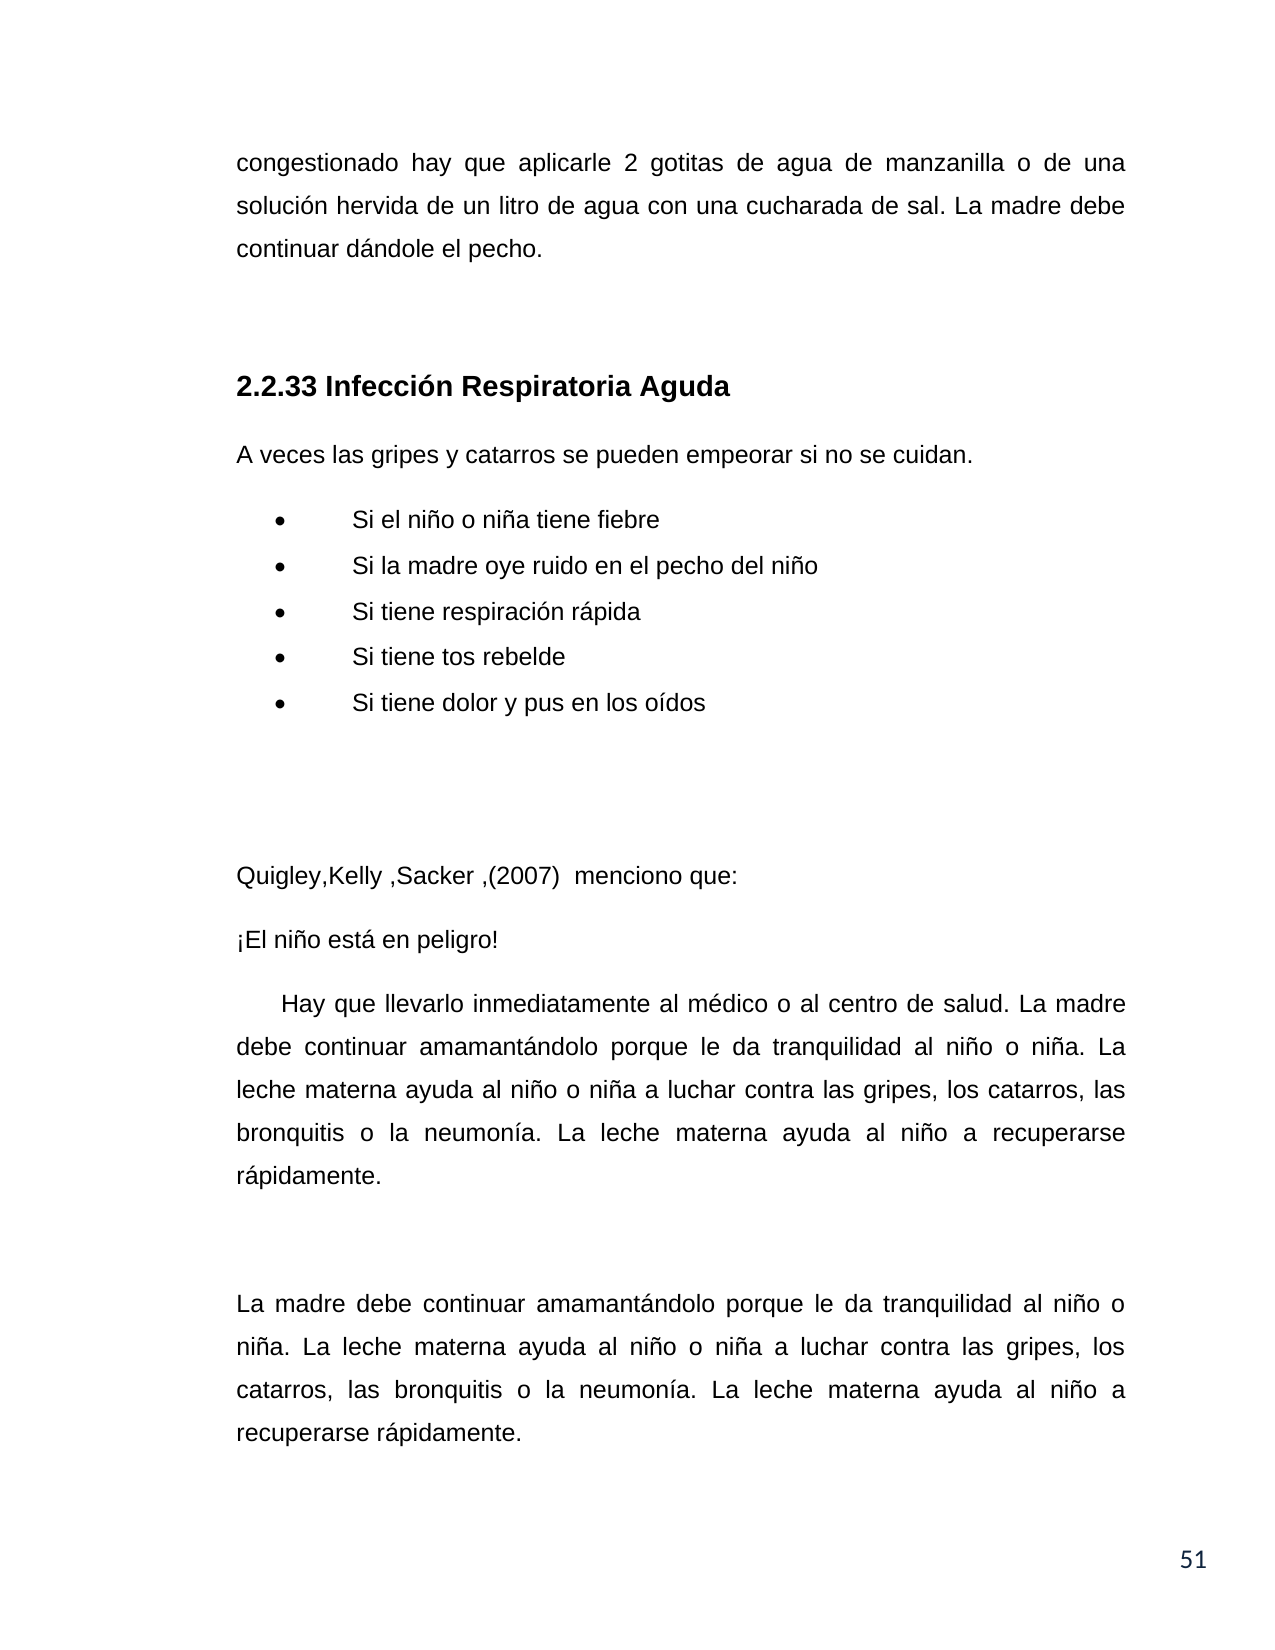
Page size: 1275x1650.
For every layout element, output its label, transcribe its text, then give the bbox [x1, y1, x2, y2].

list Si el niño o niña tiene fiebre [274, 504, 1127, 535]
list Si tiene dolor y pus en los oídos [274, 687, 1127, 718]
text Quigley,Kelly ,Sacker ,(2007) menciono que: [236, 861, 1127, 889]
text A veces las gripes y catarros se pueden empeorar si no se cuidan. [236, 440, 1127, 469]
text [236, 148, 1127, 263]
text La madre debe continuar amamantándolo porque le da tranquilidad al niño o niña. La leche materna ayuda al niño o niña a luchar contra las gripes, los catarros, las bronquitis o la neumonía. La leche materna ayuda al niño a recuperarse rápidamente. [236, 1289, 1127, 1447]
text 2.2.33 Infección Respiratoria Aguda [236, 369, 1127, 403]
text ¡El niño está en peligro! [236, 925, 1127, 953]
text Hay que llevarlo inmediatamente al médico o al centro de salud. La madre debe continuar amamantándolo porque le da tranquilidad al niño o niña. La leche materna ayuda al niño o niña a luchar contra las gripes, los catarros, las bronquitis o la neumonía. La leche materna ayuda al niño a recuperarse rápidamente. [236, 989, 1127, 1190]
list Si la madre oye ruido en el pecho del niño [274, 550, 1127, 580]
list Si tiene tos rebelde [274, 641, 1127, 672]
list Si tiene respiración rápida [274, 596, 1127, 626]
